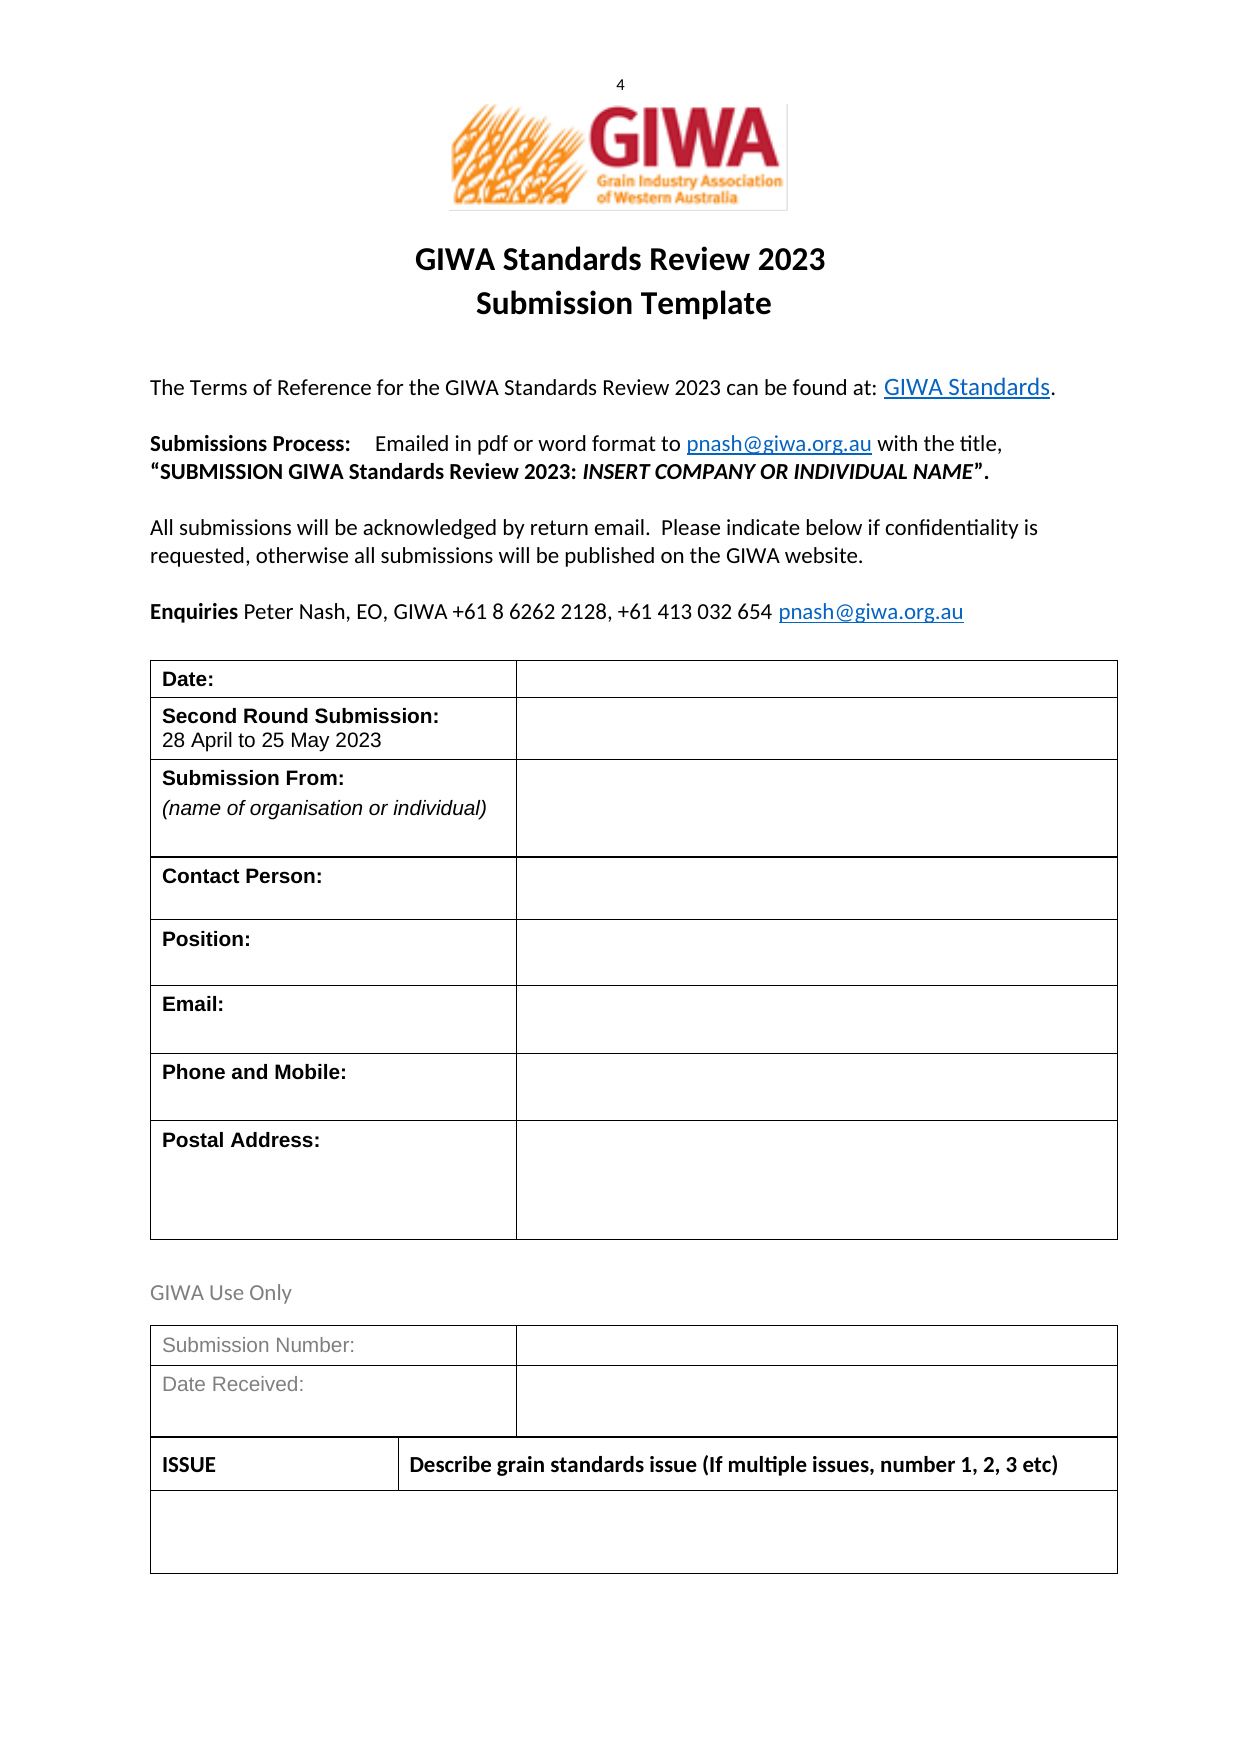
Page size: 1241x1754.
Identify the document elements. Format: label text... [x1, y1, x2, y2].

table_header [517, 1326, 1117, 1365]
text GIWA Standards Review 2023 Submission Template [150, 238, 1090, 323]
table_cell Contact Person: [151, 858, 516, 919]
table_header Date: [151, 661, 516, 697]
table_cell [517, 698, 1117, 758]
table_cell Position: [151, 920, 516, 985]
table_cell Date Received: [151, 1366, 516, 1436]
table_cell [517, 1054, 1117, 1120]
table_cell Submission From: (name of organisation or individual) [151, 760, 516, 856]
table_cell ISSUE [151, 1438, 398, 1490]
table_header Submission Number: [151, 1326, 516, 1365]
table_cell [517, 858, 1117, 919]
table_cell [517, 760, 1117, 856]
table_cell Describe grain standards issue (If multiple issues, number 1, 2, 3 etc) [399, 1438, 1117, 1490]
table_cell [517, 920, 1117, 985]
text GIWA Use Only [150, 1278, 1090, 1306]
table_cell Postal Address: [151, 1121, 516, 1239]
table_cell Email: [151, 986, 516, 1053]
table_header [517, 661, 1117, 697]
text The Terms of Reference for the GIWA Standards Review 2023 can be found at: GIWA Standards. [150, 371, 1090, 401]
table_cell Phone and Mobile: [151, 1054, 516, 1120]
table_cell [151, 1491, 1117, 1572]
table_cell [517, 986, 1117, 1053]
picture [448, 104, 792, 217]
table_cell [517, 1121, 1117, 1239]
text All submissions will be acknowledged by return email. Please indicate below if confidentiality is requested, otherwise all submissions will be published on the GIWA website. Enquiries Peter Nash, EO, GIWA +61 8 6262 2128, +61 413 032 654 pnash@giwa.org.au [150, 485, 1090, 659]
table_cell Second Round Submission: 28 April to 25 May 2023 [151, 698, 516, 758]
text Submissions Process: Emailed in pdf or word format to pnash@giwa.org.au with the title, “SUBMISSION GIWA Standards Review 2023: INSERT COMPANY OR INDIVIDUAL NAME”. [150, 401, 1090, 485]
table_cell [517, 1366, 1117, 1436]
